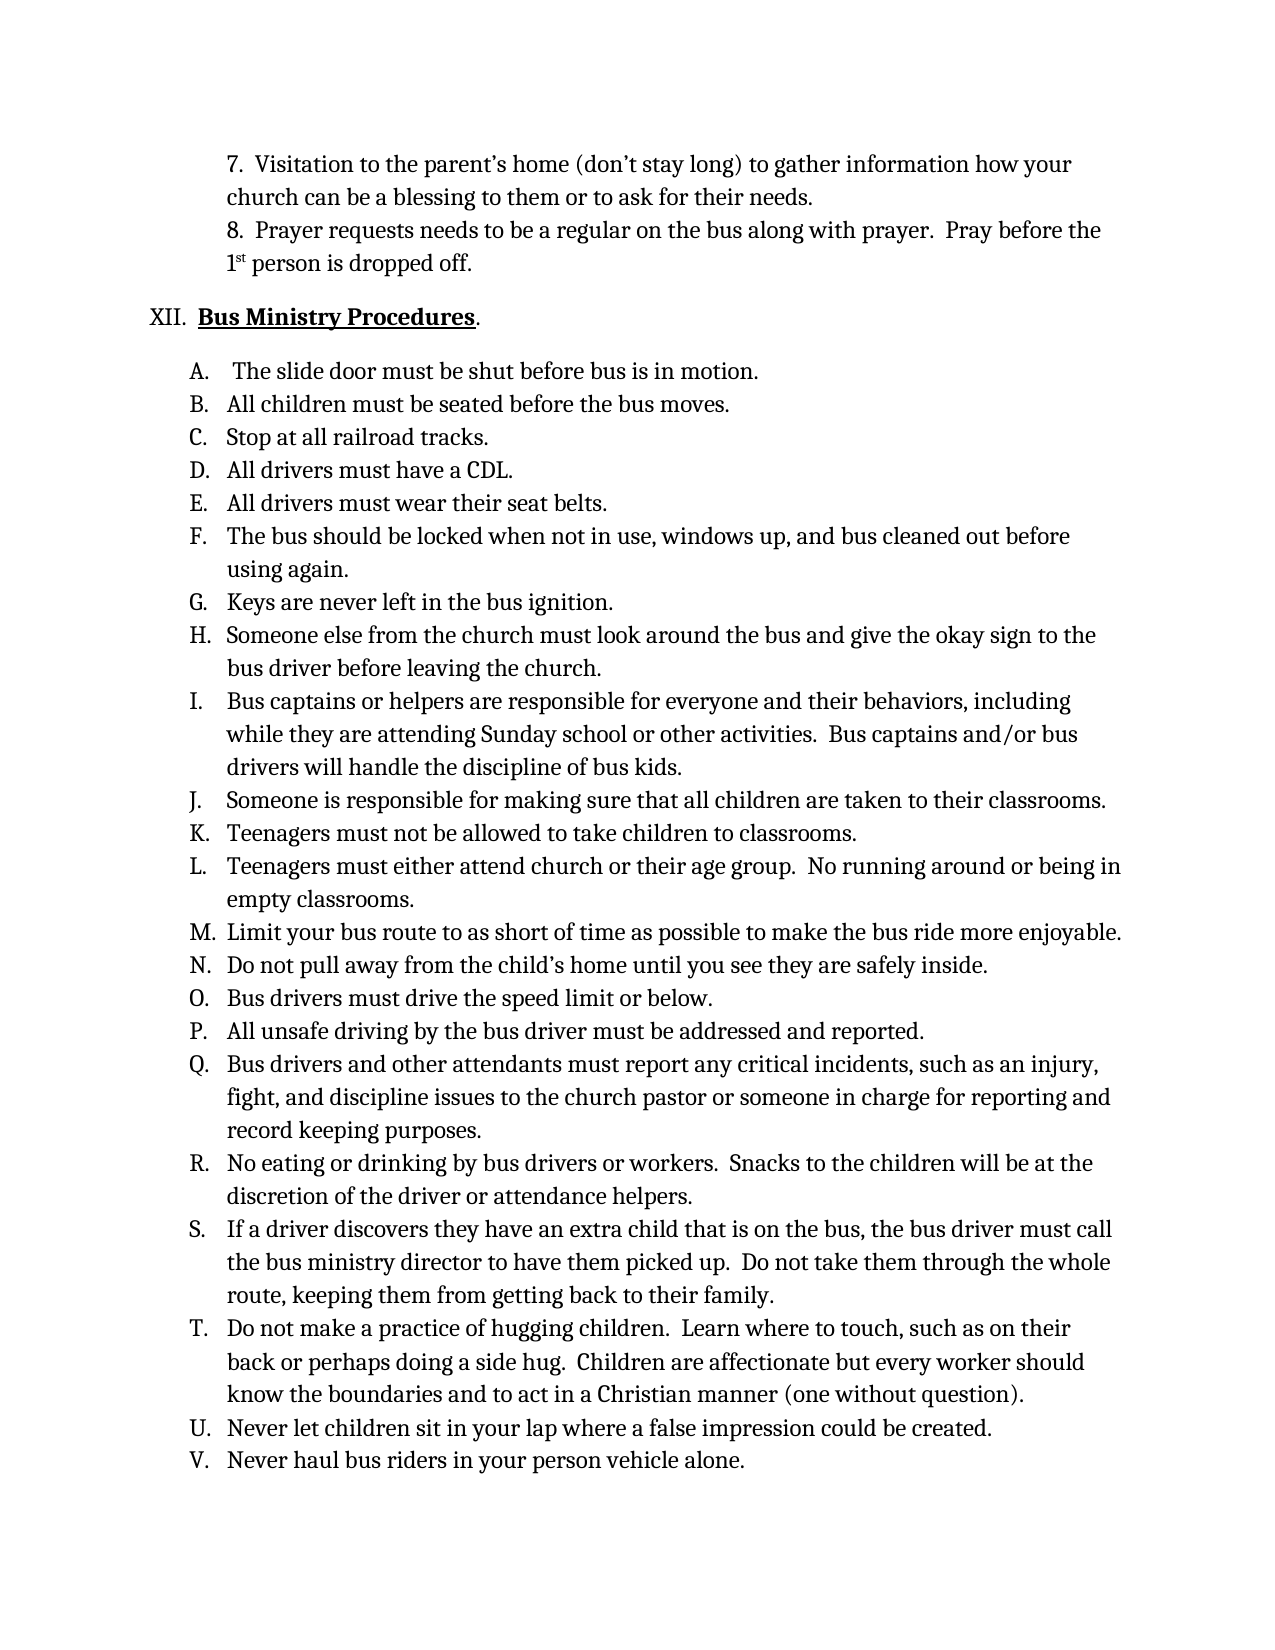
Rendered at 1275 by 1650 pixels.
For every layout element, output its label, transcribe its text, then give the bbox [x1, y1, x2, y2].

list Someone else from the church must look around the bus and give the okay sign to the bus driver before leaving the church. [189, 621, 1125, 683]
list All drivers must wear their seat belts. [189, 489, 1125, 518]
list Stop at all railroad tracks. [189, 423, 1125, 452]
list Bus drivers must drive the speed limit or below. [189, 984, 1125, 1013]
list The slide door must be shut before bus is in motion. [189, 357, 1125, 386]
list 8. Prayer requests needs to be a regular on the bus along with prayer. Pray before the 1st person is dropped off. [227, 216, 1125, 278]
list Keys are never left in the bus ignition. [189, 588, 1125, 617]
text XII. Bus Ministry Procedures. [150, 303, 1125, 332]
list Do not pull away from the child’s home until you see they are safely inside. [189, 951, 1125, 980]
list Teenagers must either attend church or their age group. No running around or being in empty classrooms. [189, 852, 1125, 914]
list Do not make a practice of hugging children. Learn where to touch, such as on their back or perhaps doing a side hug. Children are affectionate but every worker should know the boundaries and to act in a Christian manner (one without question). [189, 1314, 1125, 1409]
list Teenagers must not be allowed to take children to classrooms. [189, 819, 1125, 848]
list The bus should be locked when not in use, windows up, and bus cleaned out before using again. [189, 522, 1125, 584]
list Limit your bus route to as short of time as possible to make the bus ride more enjoyable. [189, 918, 1125, 947]
list All drivers must have a CDL. [189, 456, 1125, 484]
list Never haul bus riders in your person vehicle alone. [189, 1446, 1125, 1475]
list If a driver discovers they have an extra child that is on the bus, the bus driver must call the bus ministry director to have them picked up. Do not take them through the whole route, keeping them from getting back to their family. [189, 1215, 1125, 1310]
list Never let children sit in your lap where a false impression could be created. [189, 1413, 1125, 1442]
list Someone is responsible for making sure that all children are taken to their classrooms. [189, 786, 1125, 815]
list Bus drivers and other attendants must report any critical incidents, such as an injury, fight, and discipline issues to the church pastor or someone in charge for reporting and record keeping purposes. [189, 1050, 1125, 1145]
list All children must be seated before the bus moves. [189, 390, 1125, 418]
list 7. Visitation to the parent’s home (don’t stay long) to gather information how your church can be a blessing to them or to ask for their needs. [227, 150, 1125, 212]
list All unsafe driving by the bus driver must be addressed and reported. [189, 1017, 1125, 1046]
list Bus captains or helpers are responsible for everyone and their behaviors, including while they are attending Sunday school or other activities. Bus captains and/or bus drivers will handle the discipline of bus kids. [189, 687, 1125, 782]
list No eating or drinking by bus drivers or workers. Snacks to the children will be at the discretion of the driver or attendance helpers. [189, 1149, 1125, 1211]
